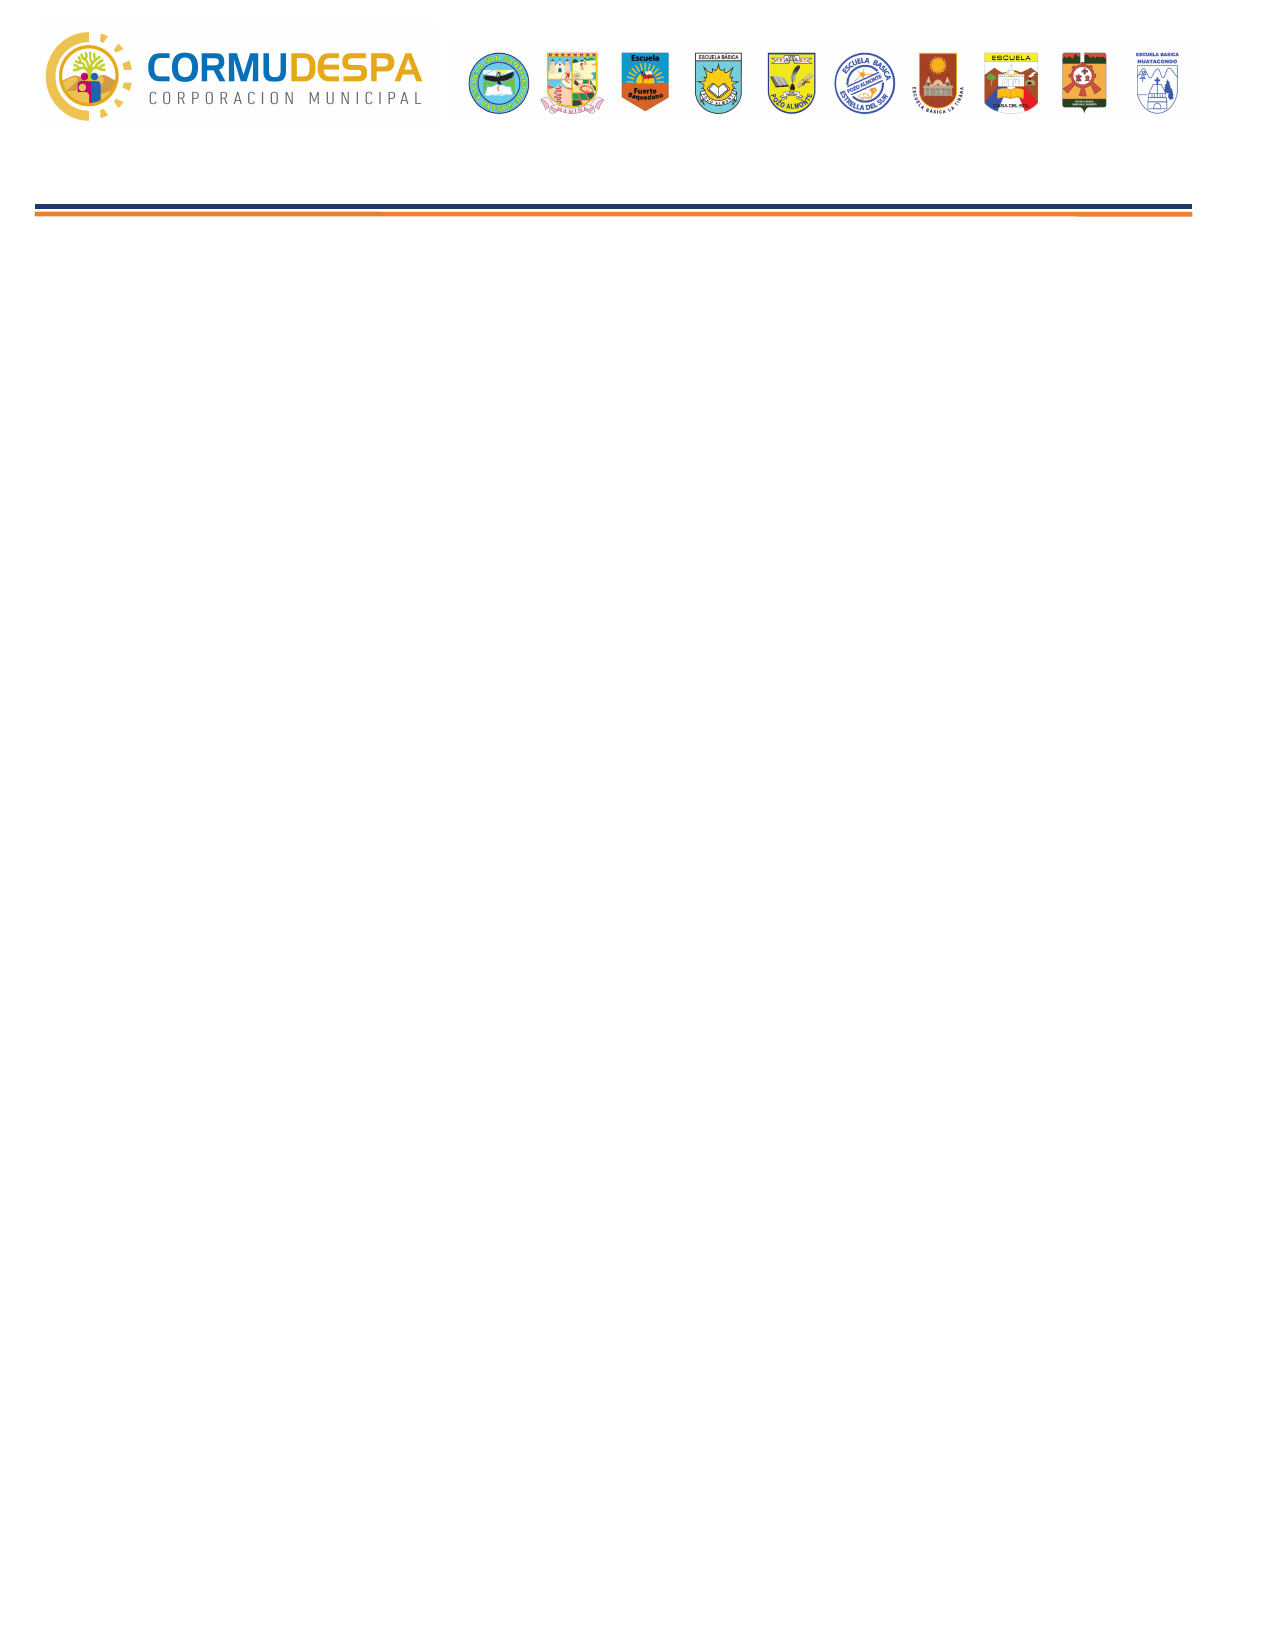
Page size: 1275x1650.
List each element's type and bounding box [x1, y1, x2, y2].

picture [451, 37, 1194, 122]
picture [39, 21, 435, 129]
